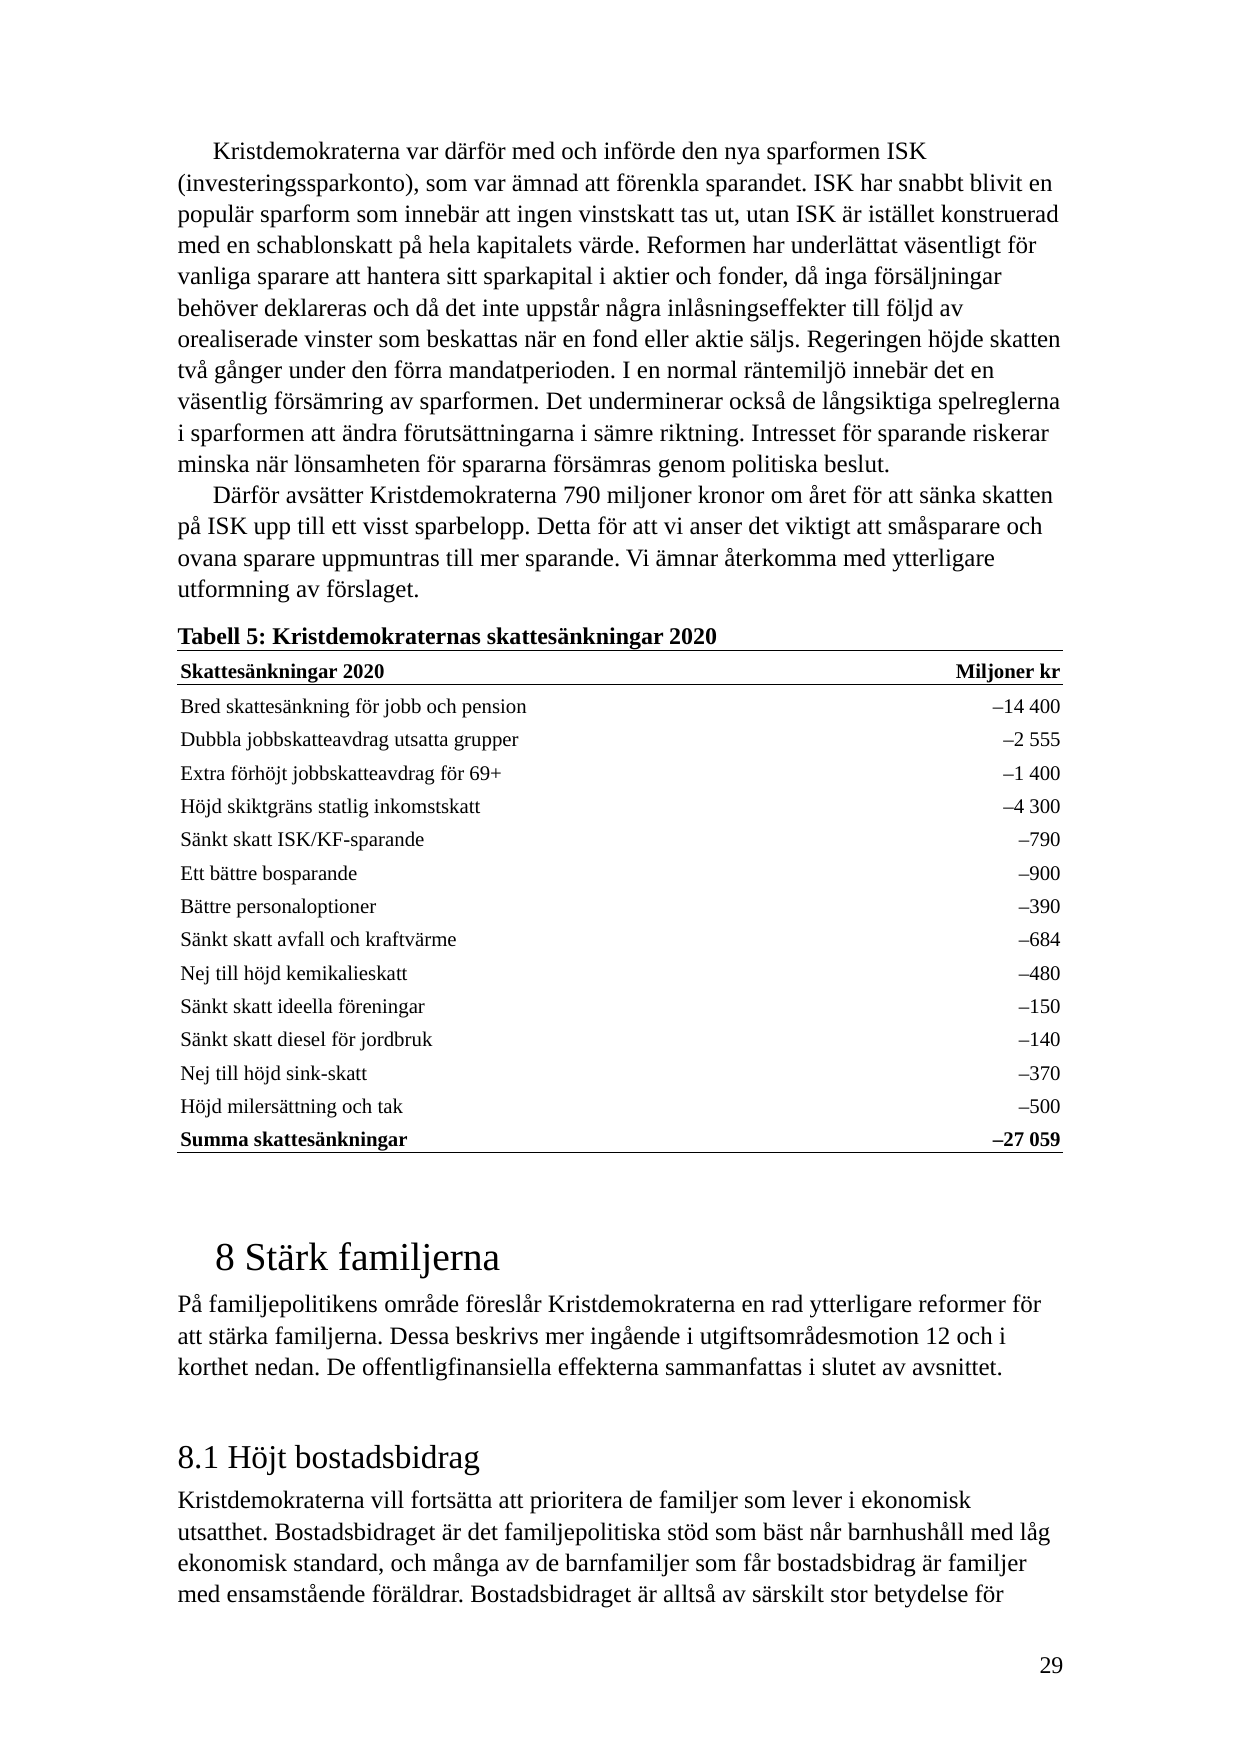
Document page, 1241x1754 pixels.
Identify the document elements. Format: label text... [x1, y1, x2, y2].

table_cell –14 400 [886, 685, 1063, 718]
table_cell –150 [886, 985, 1063, 1018]
table_cell –4 300 [886, 785, 1063, 818]
table_cell Höjd milersättning och tak [177, 1085, 886, 1118]
table_cell Sänkt skatt diesel för jordbruk [177, 1018, 886, 1052]
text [177, 1483, 1063, 1608]
table_cell –390 [886, 885, 1063, 918]
text Därför avsätter Kristdemokraterna 790 miljoner kronor om året för att sänka skatten på ISK upp till ett visst sparbelopp. Detta för att vi anser det viktigt att småsparare och ovana sparare uppmuntras till mer sparande. Vi ämnar återkomma med ytterligare utformning av förslaget. [177, 478, 1063, 603]
table_cell Summa skattesänkningar [177, 1118, 886, 1152]
table_cell Höjd skiktgräns statlig inkomstskatt [177, 785, 886, 818]
table_cell –1 400 [886, 752, 1063, 785]
table_cell –900 [886, 852, 1063, 885]
table_header Miljoner kr [886, 651, 1063, 684]
table_cell Sänkt skatt avfall och kraftvärme [177, 918, 886, 952]
table_cell Sänkt skatt ideella föreningar [177, 985, 886, 1018]
table_cell –790 [886, 818, 1063, 852]
table_cell –2 555 [886, 718, 1063, 752]
table_cell Nej till höjd sink-skatt [177, 1052, 886, 1085]
table_cell Nej till höjd kemikalieskatt [177, 952, 886, 985]
text Kristdemokraterna var därför med och införde den nya sparformen ISK (investeringssparkonto), som var ämnad att förenkla sparandet. ISK har snabbt blivit en populär sparform som innebär att ingen vinstskatt tas ut, utan ISK är istället konstruerad med en schablonskatt på hela kapitalets värde. Reformen har underlättat väsentligt för vanliga sparare att hantera sitt sparkapital i aktier och fonder, då inga försäljningar behöver deklareras och då det inte uppstår några inlåsningseffekter till följd av orealiserade vinster som beskattas när en fond eller aktie säljs. Regeringen höjde skatten två gånger under den förra mandatperioden. I en normal räntemiljö innebär det en väsentlig försämring av sparformen. Det underminerar också de långsiktiga spelreglerna i sparformen att ändra förutsättningarna i sämre riktning. Intresset för sparande riskerar minska när lönsamheten för spararna försämras genom politiska beslut. [177, 134, 1063, 478]
table_header Skattesänkningar 2020 [177, 651, 886, 684]
text Höjt bostadsbidrag [177, 1443, 1063, 1474]
table_cell Sänkt skatt ISK/KF-sparande [177, 818, 886, 852]
text Stärk familjerna [215, 1238, 1063, 1279]
table_cell Ett bättre bosparande [177, 852, 886, 885]
table_cell –500 [886, 1085, 1063, 1118]
table_cell –370 [886, 1052, 1063, 1085]
table_cell –140 [886, 1018, 1063, 1052]
table_cell –480 [886, 952, 1063, 985]
table_cell –27 059 [886, 1118, 1063, 1152]
table_cell Bred skattesänkning för jobb och pension [177, 685, 886, 718]
table_cell Bättre personaloptioner [177, 885, 886, 918]
text Tabell 5: Kristdemokraternas skattesänkningar 2020 [177, 618, 1063, 649]
text På familjepolitikens område föreslår Kristdemokraterna en rad ytterligare reformer för att stärka familjerna. Dessa beskrivs mer ingående i utgiftsområdesmotion 12 och i korthet nedan. De offentligfinansiella effekterna sammanfattas i slutet av avsnittet. [177, 1287, 1063, 1381]
table_cell Extra förhöjt jobbskatteavdrag för 69+ [177, 752, 886, 785]
table_cell Dubbla jobbskatteavdrag utsatta grupper [177, 718, 886, 752]
table_cell –684 [886, 918, 1063, 952]
